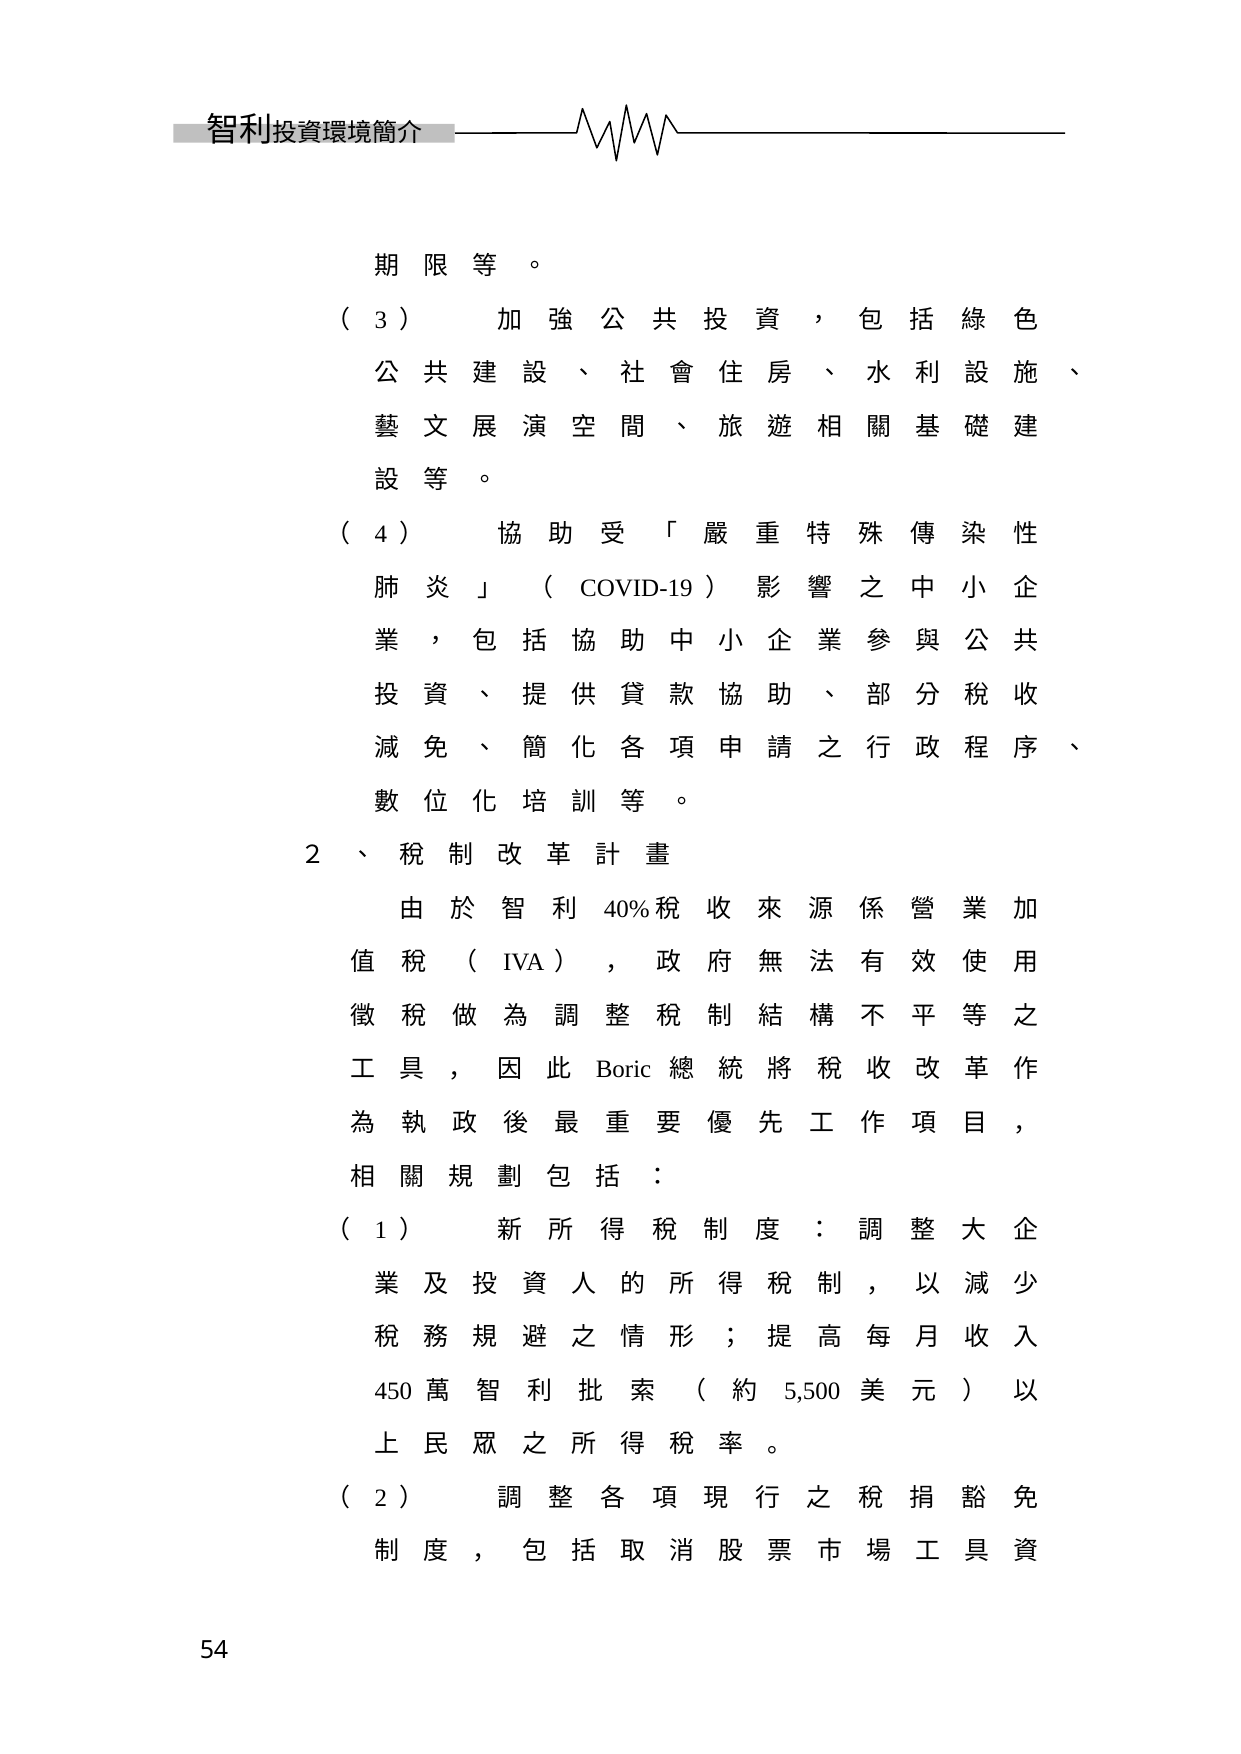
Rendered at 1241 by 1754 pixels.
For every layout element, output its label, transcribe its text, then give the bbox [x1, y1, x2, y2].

text （1） 新所得稅制度：調整大企業及投資人的所得稅制，以減少稅務規避之情形；提高每月收入450萬智利批索（約5,500美元）以上民眾之所得稅率。 [301, 1201, 1063, 1469]
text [301, 237, 1063, 291]
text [301, 1469, 1063, 1576]
text （4） 協助受「嚴重特殊傳染性肺炎」（COVID-19）影響之中小企業，包括協助中小企業參與公共投資、提供貸款協助、部分稅收減免、簡化各項申請之行政程序、數位化培訓等。 [301, 505, 1063, 826]
text 由於智利40%稅收來源係營業加值稅（IVA），政府無法有效使用徵稅做為調整稅制結構不平等之工具，因此Boric總統將稅收改革作為執政後最重要優先工作項目，相關規劃包括： [325, 880, 1063, 1201]
text ２、稅制改革計畫 [276, 826, 1063, 880]
text （3） 加強公共投資，包括綠色公共建設、社會住房、水利設施、藝文展演空間、旅遊相關基礎建設等。 [301, 291, 1063, 505]
